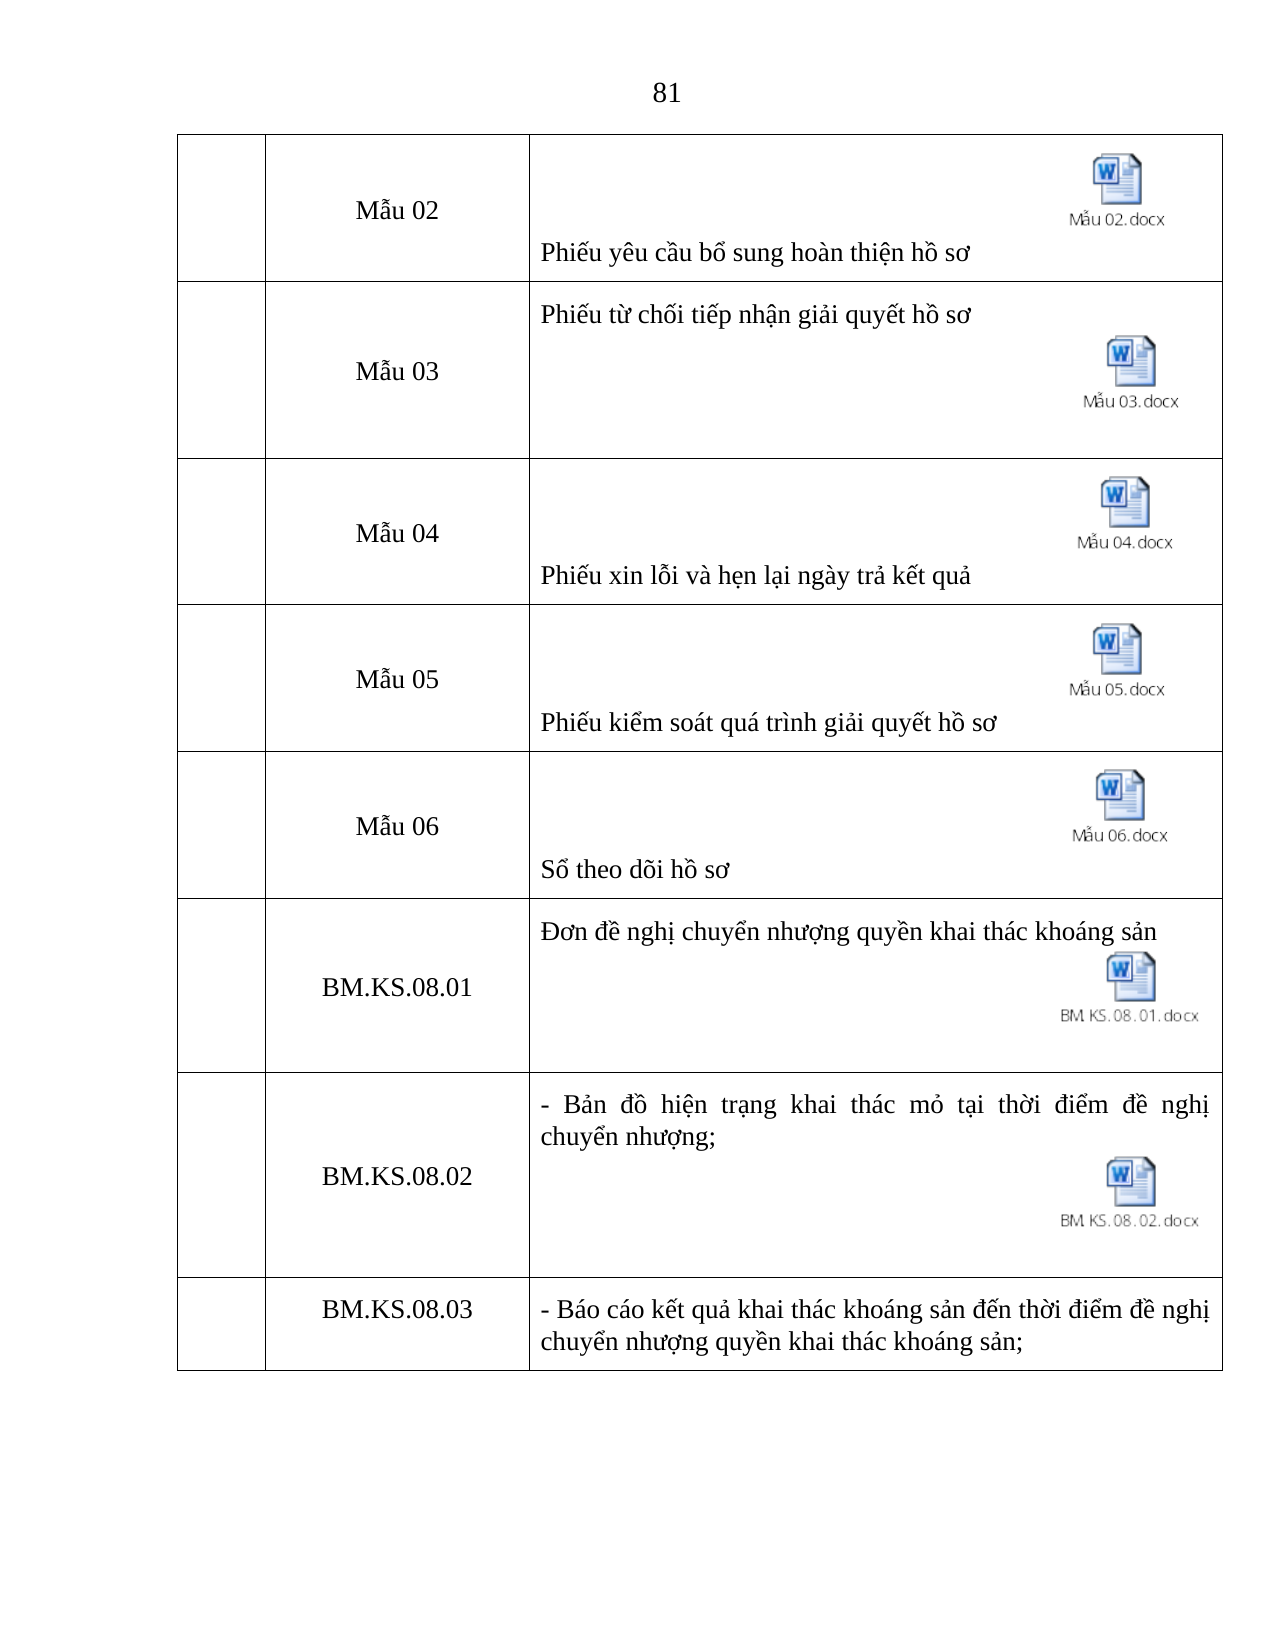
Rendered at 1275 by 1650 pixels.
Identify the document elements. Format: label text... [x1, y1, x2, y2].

table_cell Phiếu xin lỗi và hẹn lại ngày trả kết quả [530, 459, 1222, 604]
table_cell Mẫu 05 [266, 605, 529, 751]
table_cell Sổ theo dõi hồ sơ [530, 752, 1222, 898]
table_cell Mẫu 06 [266, 752, 529, 898]
table_cell - Bản đồ hiện trạng khai thác mỏ tại thời điểm đề nghị chuyển nhượng; [530, 1073, 1222, 1277]
table_cell Mẫu 04 [266, 459, 529, 604]
table_cell [178, 282, 265, 457]
table_cell BM.KS.08.02 [266, 1073, 529, 1277]
table_cell Phiếu kiểm soát quá trình giải quyết hồ sơ [530, 605, 1222, 751]
table_cell Phiếu từ chối tiếp nhận giải quyết hồ sơ [530, 282, 1222, 457]
table_cell [178, 135, 265, 281]
table_cell [178, 1278, 265, 1370]
table_cell [178, 752, 265, 898]
table_cell BM.KS.08.03 [266, 1278, 529, 1370]
table_cell Đơn đề nghị chuyển nhượng quyền khai thác khoáng sản [530, 899, 1222, 1072]
table_cell Phiếu yêu cầu bổ sung hoàn thiện hồ sơ [530, 135, 1222, 281]
table_cell BM.KS.08.01 [266, 899, 529, 1072]
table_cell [530, 1278, 1222, 1370]
table_cell [178, 459, 265, 604]
table_cell [178, 1073, 265, 1277]
table_cell [178, 605, 265, 751]
table_cell [178, 899, 265, 1072]
table_cell Mẫu 03 [266, 282, 529, 457]
table_cell Mẫu 02 [266, 135, 529, 281]
